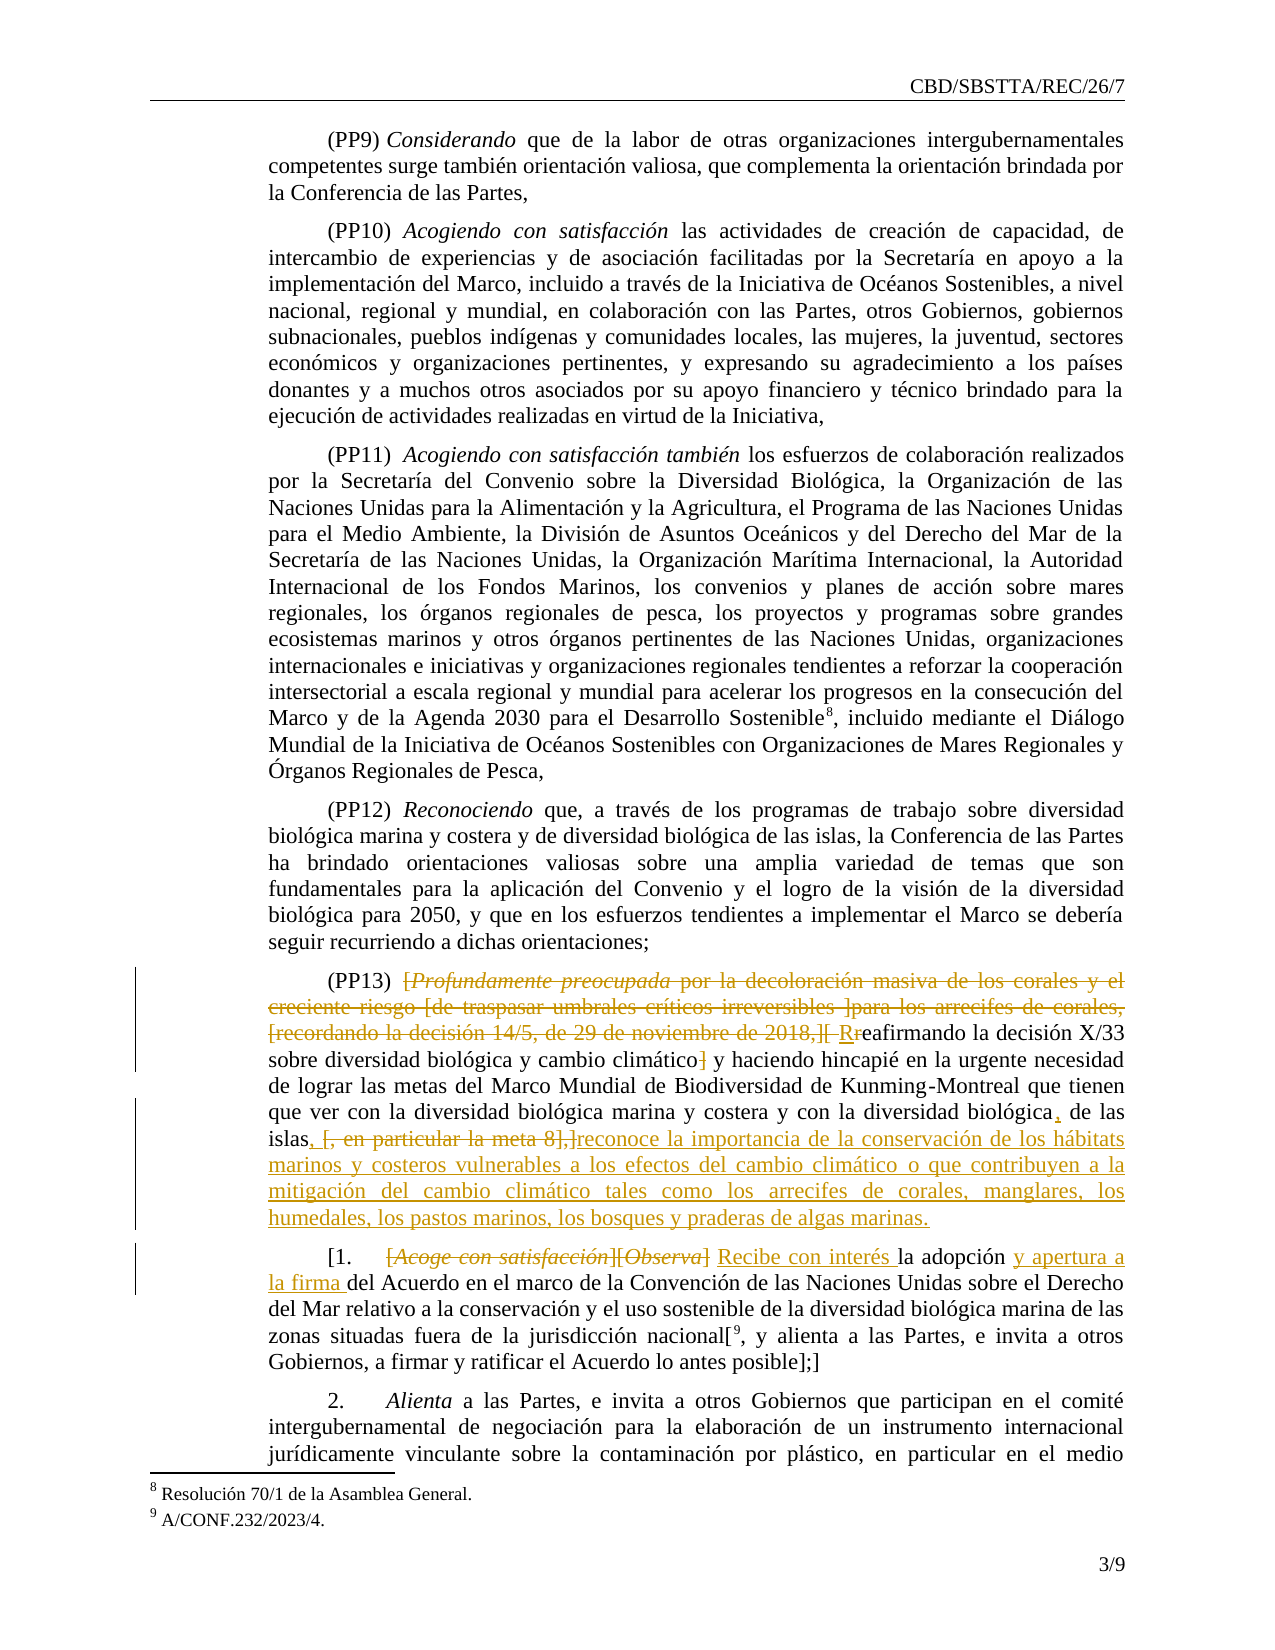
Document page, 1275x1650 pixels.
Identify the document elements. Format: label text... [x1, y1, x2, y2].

text (PP13) eafirmando la decisión X/33 sobre diversidad biológica y cambio climático y haciendo hincapié en la urgente necesidad de lograr las metas del Marco Mundial de Biodiversidad de Kunming‑Montreal que tienen que ver con la diversidad biológica marina y costera y con la diversidad biológica de las islas [268, 967, 1125, 1007]
text (PP12) Reconociendo que, a través de los programas de trabajo sobre diversidad biológica marina y costera y de diversidad biológica de las islas, la Conferencia de las Partes ha brindado orientaciones valiosas sobre una amplia variedad de temas que son fundamentales para la aplicación del Convenio y el logro de la visión de la diversidad biológica para 2050, y que en los esfuerzos tendientes a implementar el Marco se debería seguir recurriendo a dichas orientaciones; [268, 796, 1125, 954]
text (PP13) eafirmando la decisión X/33 sobre diversidad biológica y cambio climático y haciendo hincapié en la urgente necesidad de lograr las metas del Marco Mundial de Biodiversidad de Kunming‑Montreal que tienen que ver con la diversidad biológica marina y costera y con la diversidad biológica de las islas [268, 1175, 1125, 1200]
text [1. la adopción del Acuerdo en el marco de la Convención de las Naciones Unidas sobre el Derecho del Mar relativo a la conservación y el uso sostenible de la diversidad biológica marina de las zonas situadas fuera de la jurisdicción nacional[, y alienta a las Partes, e invita a otros Gobiernos, a firmar y ratificar el Acuerdo lo antes posible];] [268, 1243, 1125, 1374]
text (PP10) Acogiendo con satisfacción las actividades de creación de capacidad, de intercambio de experiencias y de asociación facilitadas por la Secretaría en apoyo a la implementación del Marco, incluido a través de la Iniciativa de Océanos Sostenibles, a nivel nacional, regional y mundial, en colaboración con las Partes, otros Gobiernos, gobiernos subnacionales, pueblos indígenas y comunidades locales, las mujeres, la juventud, sectores económicos y organizaciones pertinentes, y expresando su agradecimiento a los países donantes y a muchos otros asociados por su apoyo financiero y técnico brindado para la ejecución de actividades realizadas en virtud de la Iniciativa, [268, 218, 1125, 428]
text (PP11) Acogiendo con satisfacción también los esfuerzos de colaboración realizados por la Secretaría del Convenio sobre la Diversidad Biológica, la Organización de las Naciones Unidas para la Alimentación y la Agricultura, el Programa de las Naciones Unidas para el Medio Ambiente, la División de Asuntos Oceánicos y del Derecho del Mar de la Secretaría de las Naciones Unidas, la Organización Marítima Internacional, la Autoridad Internacional de los Fondos Marinos, los convenios y planes de acción sobre mares regionales, los órganos regionales de pesca, los proyectos y programas sobre grandes ecosistemas marinos y otros órganos pertinentes de las Naciones Unidas, organizaciones internacionales e iniciativas y organizaciones regionales tendientes a reforzar la cooperación intersectorial a escala regional y mundial para acelerar los progresos en la consecución del Marco y de la Agenda 2030 para el Desarrollo Sostenible, incluido mediante el Diálogo Mundial de la Iniciativa de Océanos Sostenibles con Organizaciones de Mares Regionales y Órganos Regionales de Pesca, [268, 441, 1125, 783]
text (PP13) eafirmando la decisión X/33 sobre diversidad biológica y cambio climático y haciendo hincapié en la urgente necesidad de lograr las metas del Marco Mundial de Biodiversidad de Kunming‑Montreal que tienen que ver con la diversidad biológica marina y costera y con la diversidad biológica de las islas [268, 1009, 1125, 1174]
text (PP13) eafirmando la decisión X/33 sobre diversidad biológica y cambio climático y haciendo hincapié en la urgente necesidad de lograr las metas del Marco Mundial de Biodiversidad de Kunming‑Montreal que tienen que ver con la diversidad biológica marina y costera y con la diversidad biológica de las islas [268, 1202, 1125, 1230]
text (PP9) Considerando que de la labor de otras organizaciones intergubernamentales competentes surge también orientación valiosa, que complementa la orientación brindada por la Conferencia de las Partes, [268, 126, 1125, 205]
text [268, 1387, 1125, 1466]
